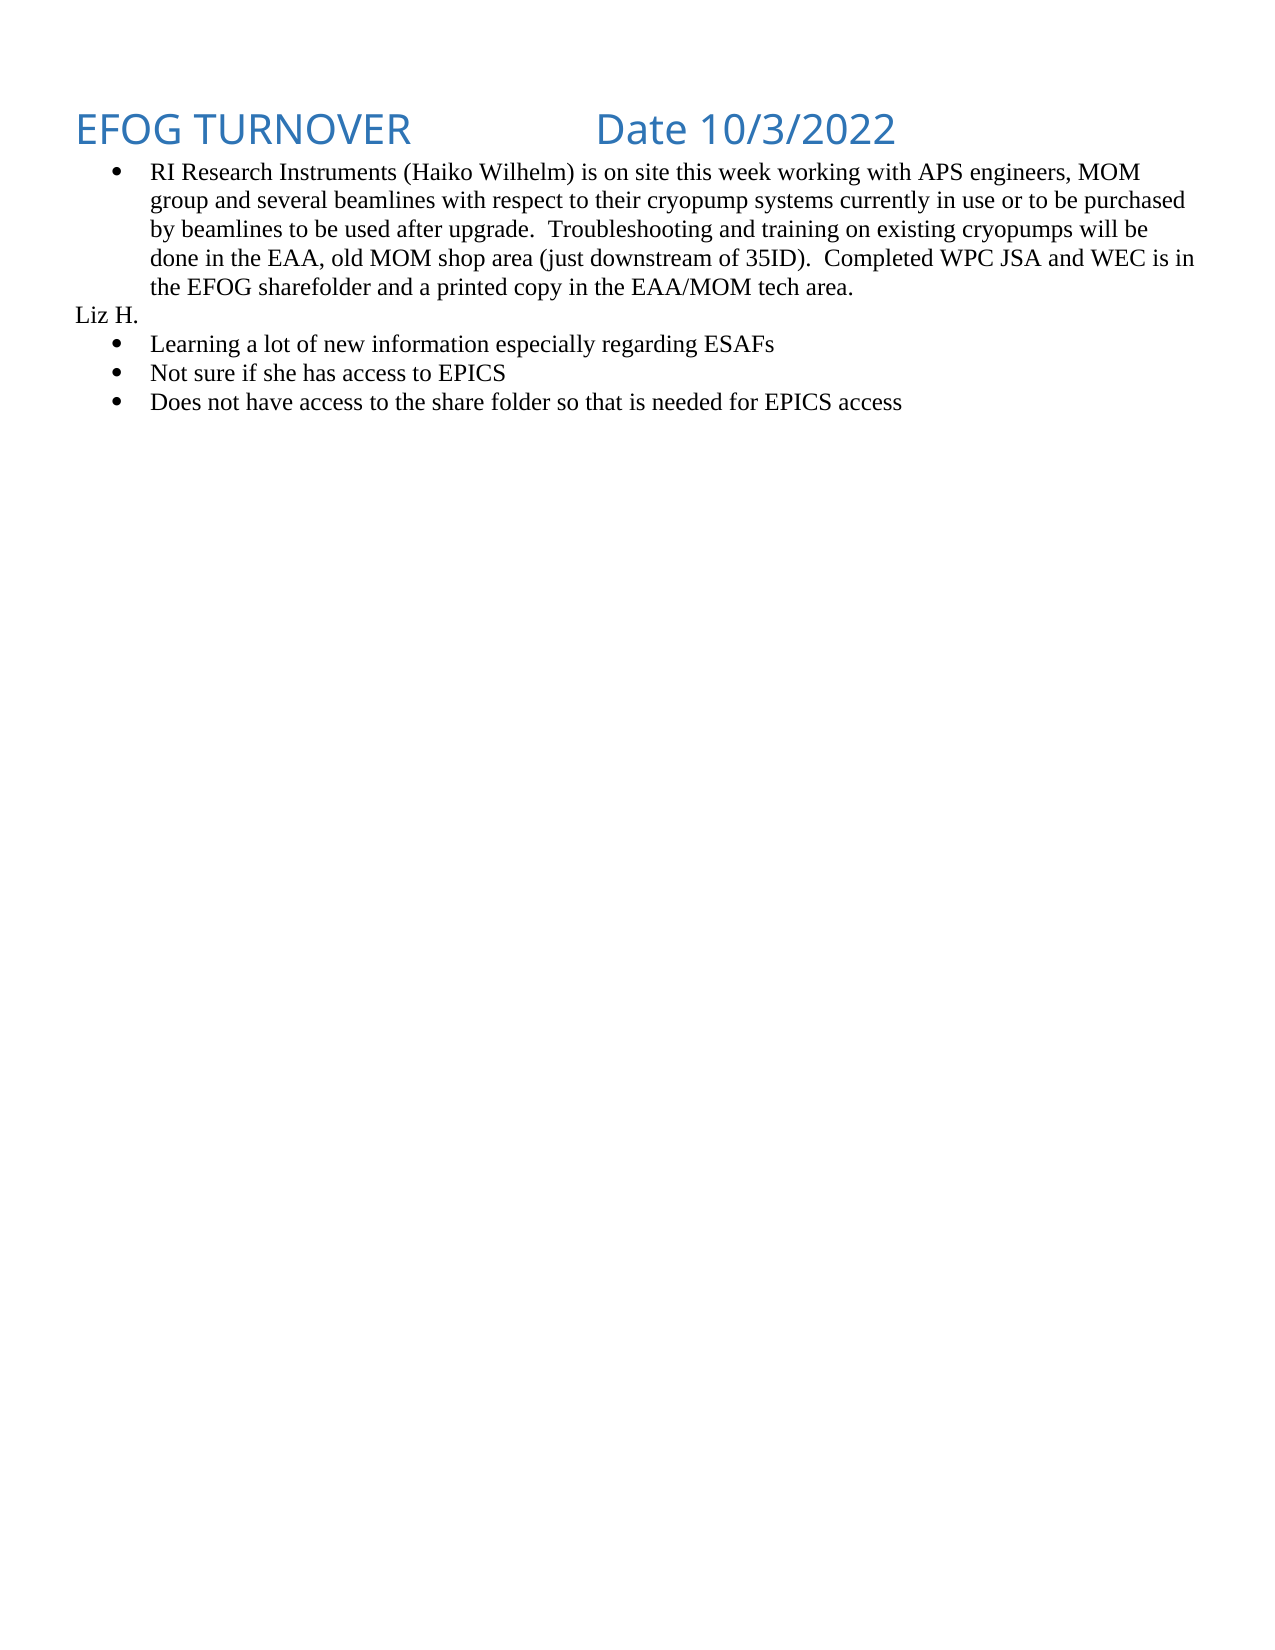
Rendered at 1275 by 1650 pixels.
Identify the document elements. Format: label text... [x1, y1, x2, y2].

list Does not have access to the share folder so that is needed for EPICS access [112, 387, 1200, 416]
list RI Research Instruments (Haiko Wilhelm) is on site this week working with APS engineers, MOM group and several beamlines with respect to their cryopump systems currently in use or to be purchased by beamlines to be used after upgrade. Troubleshooting and training on existing cryopumps will be done in the EAA, old MOM shop area (just downstream of 35ID). Completed WPC JSA and WEC is in the EFOG sharefolder and a printed copy in the EAA/MOM tech area. [112, 157, 1200, 301]
list Learning a lot of new information especially regarding ESAFs [112, 329, 1200, 358]
list Not sure if she has access to EPICS [112, 358, 1200, 387]
text Liz H. [75, 301, 1200, 329]
